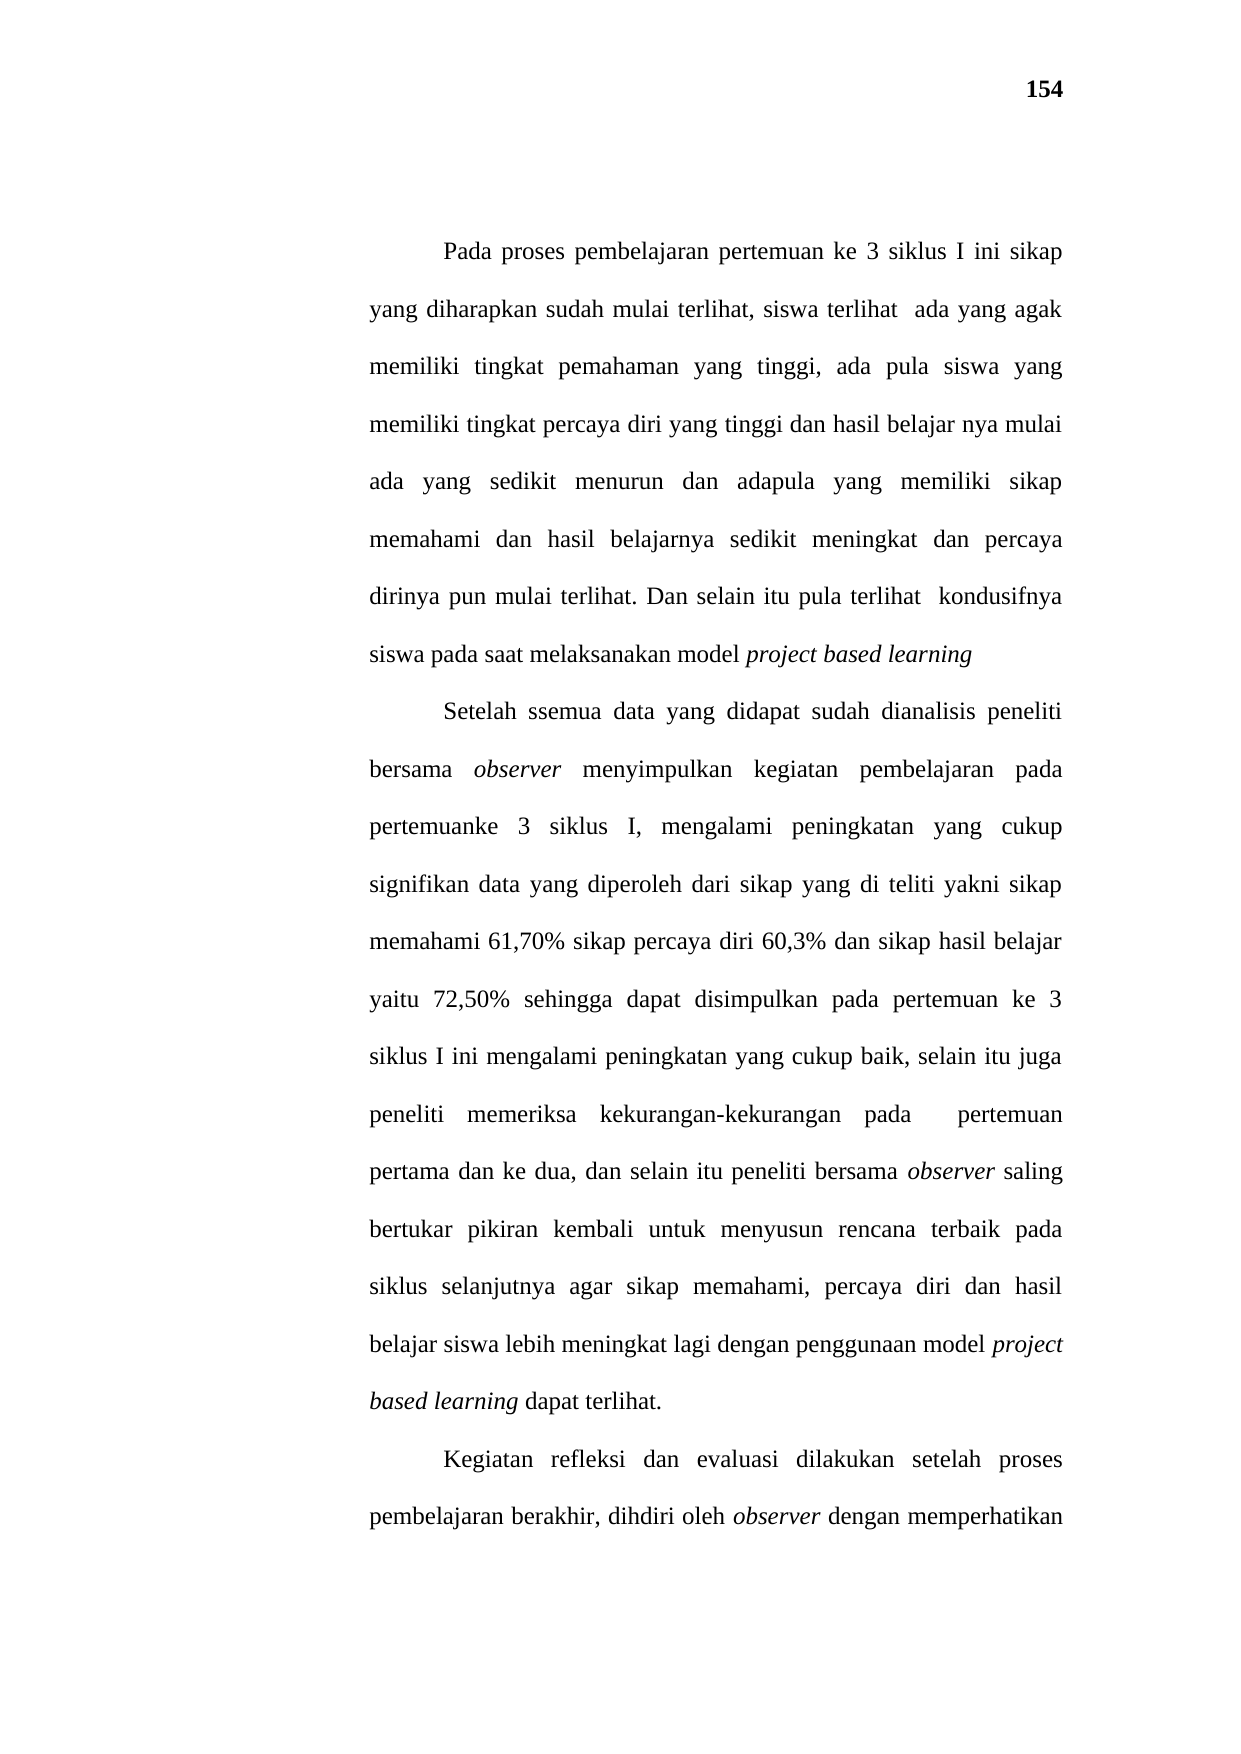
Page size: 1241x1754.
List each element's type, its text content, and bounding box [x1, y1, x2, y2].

list Pada proses pembelajaran pertemuan ke 3 siklus I ini sikap yang diharapkan sudah mulai terlihat, siswa terlihat ada yang agak memiliki tingkat pemahaman yang tinggi, ada pula siswa yang memiliki tingkat percaya diri yang tinggi dan hasil belajar nya mulai ada yang sedikit menurun dan adapula yang memiliki sikap memahami dan hasil belajarnya sedikit meningkat dan percaya dirinya pun mulai terlihat. Dan selain itu pula terlihat kondusifnya siswa pada saat melaksanakan model project based learning [369, 236, 1063, 667]
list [369, 1444, 1063, 1530]
list Setelah ssemua data yang didapat sudah dianalisis peneliti bersama observer menyimpulkan kegiatan pembelajaran pada pertemuanke 3 siklus I, mengalami peningkatan yang cukup signifikan data yang diperoleh dari sikap yang di teliti yakni sikap memahami 61,70% sikap percaya diri 60,3% dan sikap hasil belajar yaitu 72,50% sehingga dapat disimpulkan pada pertemuan ke 3 siklus I ini mengalami peningkatan yang cukup baik, selain itu juga peneliti memeriksa kekurangan-kekurangan pada pertemuan pertama dan ke dua, dan selain itu peneliti bersama observer saling bertukar pikiran kembali untuk menyusun rencana terbaik pada siklus selanjutnya agar sikap memahami, percaya diri dan hasil belajar siswa lebih meningkat lagi dengan penggunaan model project based learning dapat terlihat. [369, 696, 1063, 1415]
